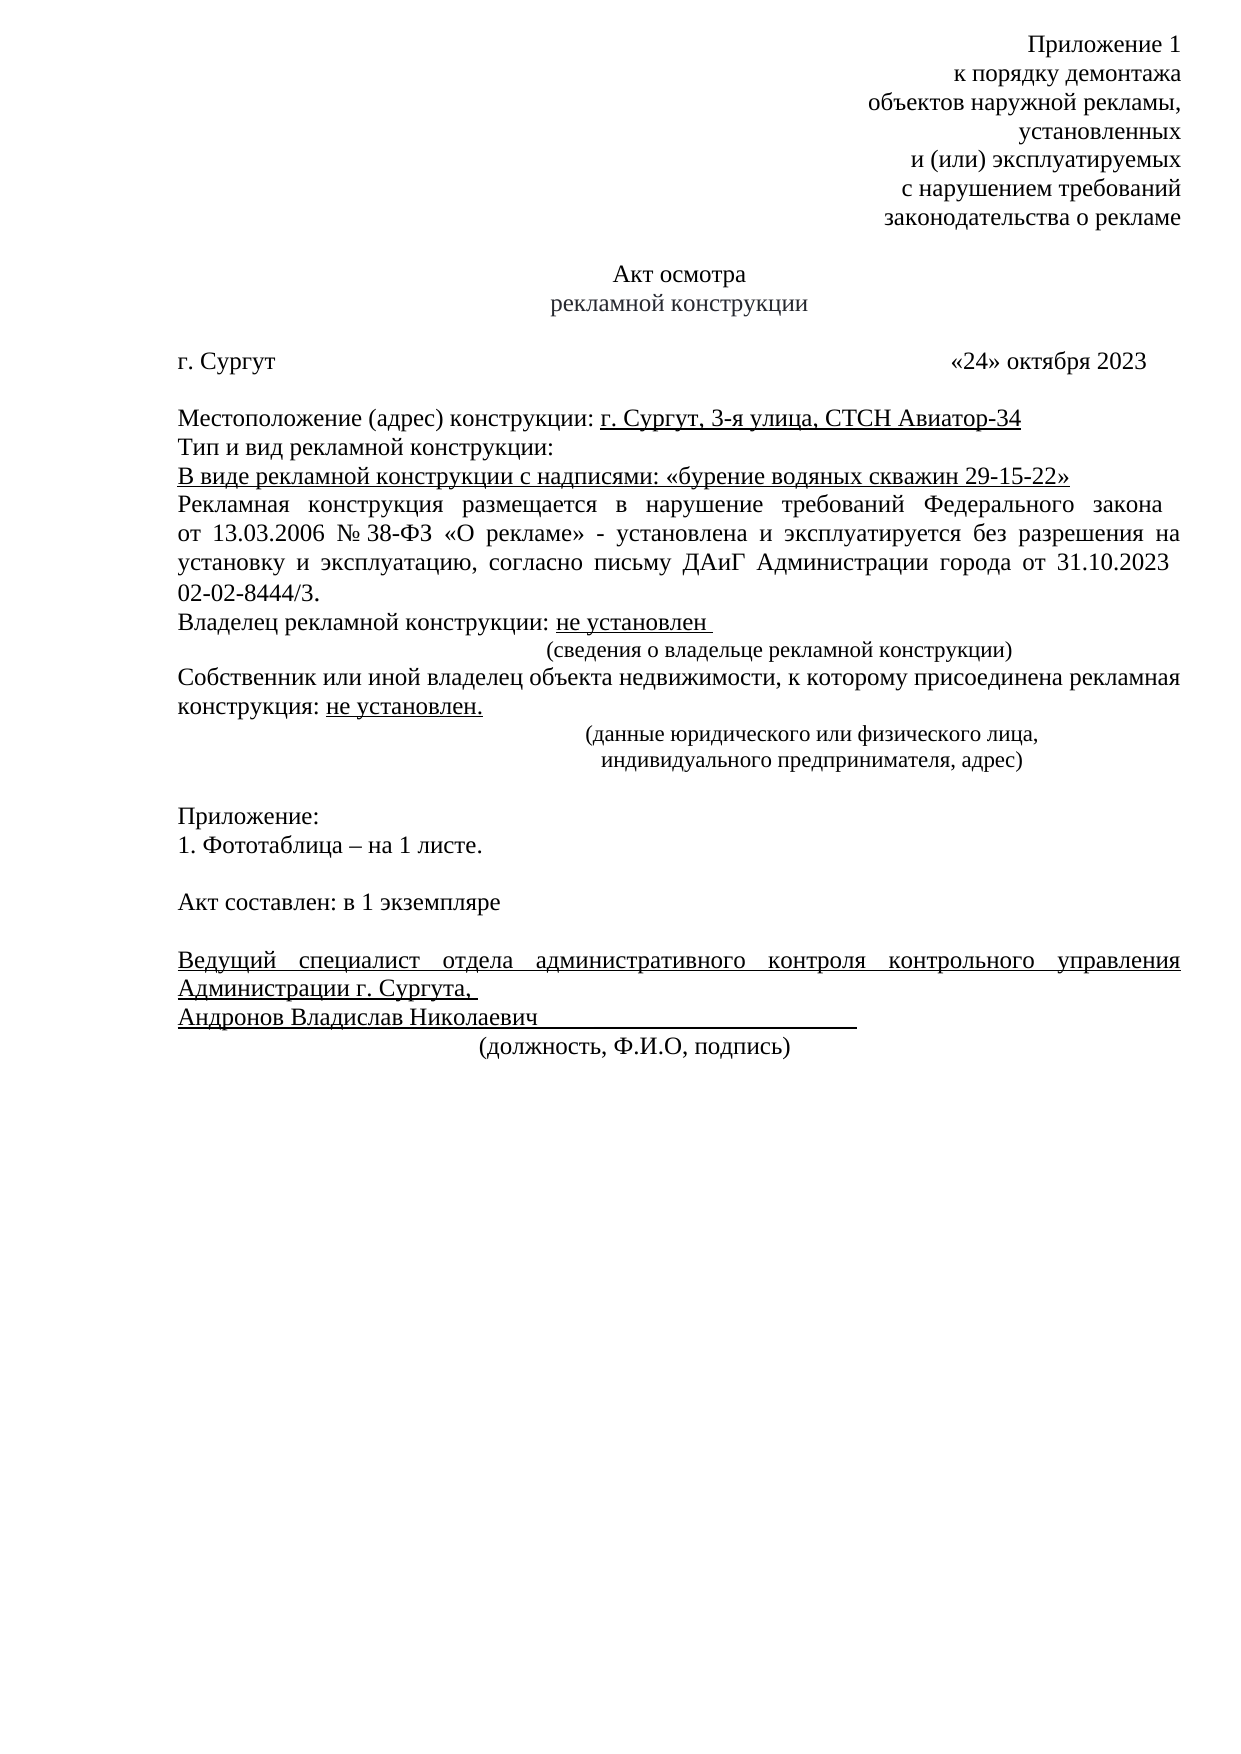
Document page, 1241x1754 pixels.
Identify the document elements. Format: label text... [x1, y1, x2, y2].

text объектов наружной рекламы, [797, 87, 1181, 116]
text Андронов Владислав Николаевич _____________________ [177, 1002, 1181, 1031]
text индивидуального предпринимателя, адрес) [443, 746, 1181, 772]
text (данные юридического или физического лица, [443, 719, 1181, 746]
text Акт составлен: в 1 экземпляре [177, 887, 1181, 916]
text (сведения о владельце рекламной конструкции) [177, 636, 1181, 662]
text Тип и вид рекламной конструкции: [177, 432, 1181, 461]
text Собственник или иной владелец объекта недвижимости, к которому присоединена рекламная конструкция: не установлен. [177, 662, 1181, 719]
text с нарушением требований [797, 173, 1181, 202]
text и (или) эксплуатируемых [797, 144, 1181, 173]
text Ведущий специалист отдела административного контроля контрольного управления Администрации г. Сургута, [177, 945, 1181, 970]
text рекламной конструкции [177, 288, 1181, 317]
text Ведущий специалист отдела административного контроля контрольного управления Администрации г. Сургута, [177, 971, 1181, 1002]
text Приложение 1 [797, 29, 1181, 58]
text Акт осмотра [177, 259, 1181, 288]
text Местоположение (адрес) конструкции: г. Сургут, 3-я улица, СТСН Авиатор-34 [177, 403, 1181, 432]
text г. Сургут «24» октября 2023 [177, 346, 1181, 374]
text законодательства о рекламе [797, 202, 1181, 231]
text Владелец рекламной конструкции: не установлен [177, 607, 1181, 636]
text В виде рекламной конструкции с надписями: «бурение водяных скважин 29-15-22» [177, 461, 1181, 489]
text Рекламная конструкция размещается в нарушение требований Федерального закона от 13.03.2006 № 38-ФЗ «О рекламе» - установлена и эксплуатируется без разрешения на установку и эксплуатацию, согласно письму ДАиГ Администрации города от 31.10.2023 02-02-8444/3. [177, 489, 1181, 607]
text 1. Фототаблица – на 1 листе. [177, 830, 1181, 858]
text к порядку демонтажа [797, 58, 1181, 87]
text Приложение: [177, 801, 1181, 830]
text (должность, Ф.И.О, подпись) [177, 1031, 1181, 1060]
text установленных [797, 116, 1181, 144]
